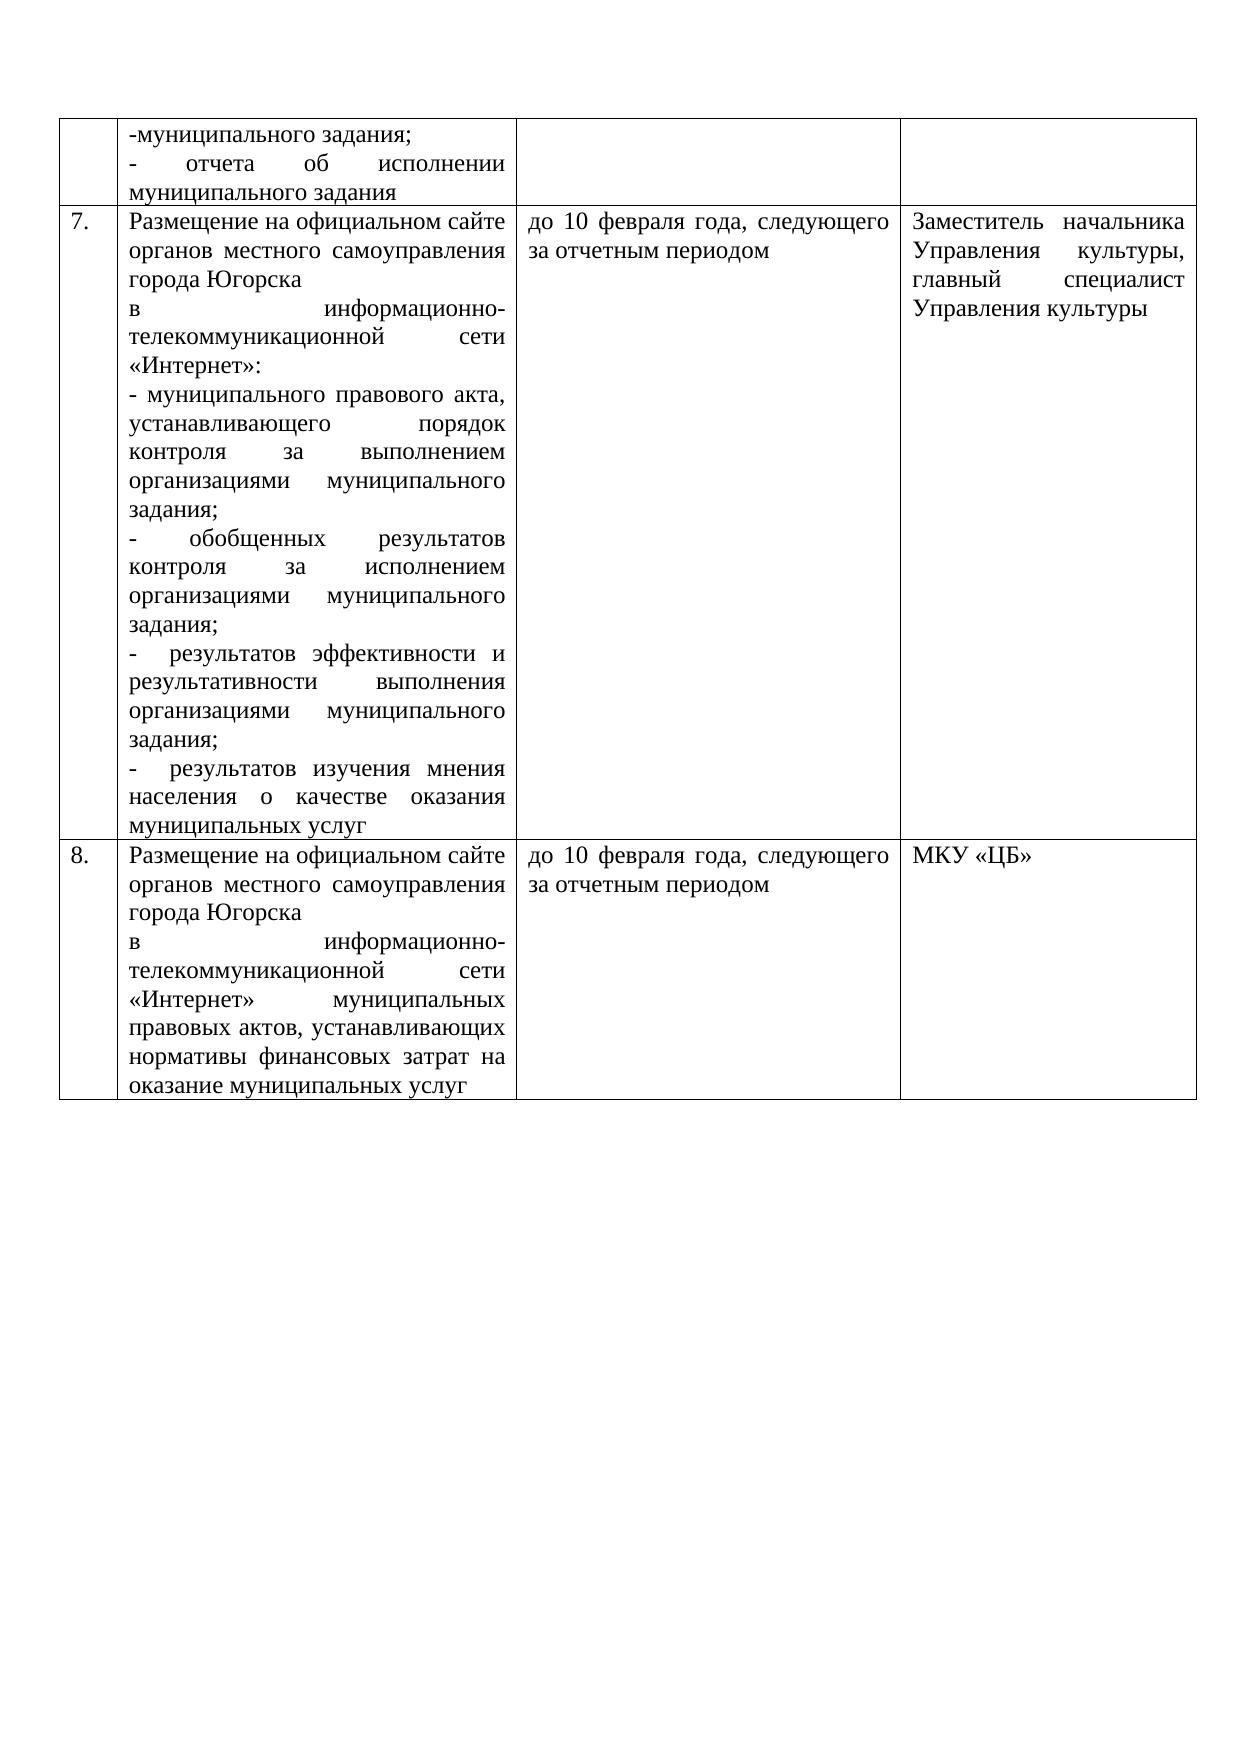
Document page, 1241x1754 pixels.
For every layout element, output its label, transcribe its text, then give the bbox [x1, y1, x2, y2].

table_cell 8. [60, 840, 117, 1099]
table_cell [517, 119, 900, 205]
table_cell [901, 119, 1196, 205]
table_cell 6. [60, 119, 117, 205]
table_cell Размещение на официальном сайте органов местного самоуправления города Югорска в информационно-телекоммуникационной сети «Интернет»: - муниципального правового акта, устанавливающего порядок контроля за выполнением организациями муниципального задания; - обобщенных результатов контроля за исполнением организациями муниципального задания; - результатов эффективности и результативности выполнения организациями муниципального задания; - результатов изучения мнения населения о качестве оказания муниципальных услуг [118, 206, 516, 839]
table_cell Заместитель начальника Управления культуры, главный специалист Управления культуры [901, 206, 1196, 839]
table_cell МКУ «ЦБ» [901, 840, 1196, 1099]
table_cell до 10 февраля года, следующего за отчетным периодом [517, 840, 900, 1099]
table_cell Размещение на официальном сайте органов местного самоуправления города Югорска в информационно-телекоммуникационной сети «Интернет» муниципальных правовых актов, устанавливающих нормативы финансовых затрат на оказание муниципальных услуг [118, 840, 516, 1099]
table_cell 7. [60, 206, 117, 839]
table_cell до 10 февраля года, следующего за отчетным периодом [517, 206, 900, 839]
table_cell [118, 119, 516, 205]
